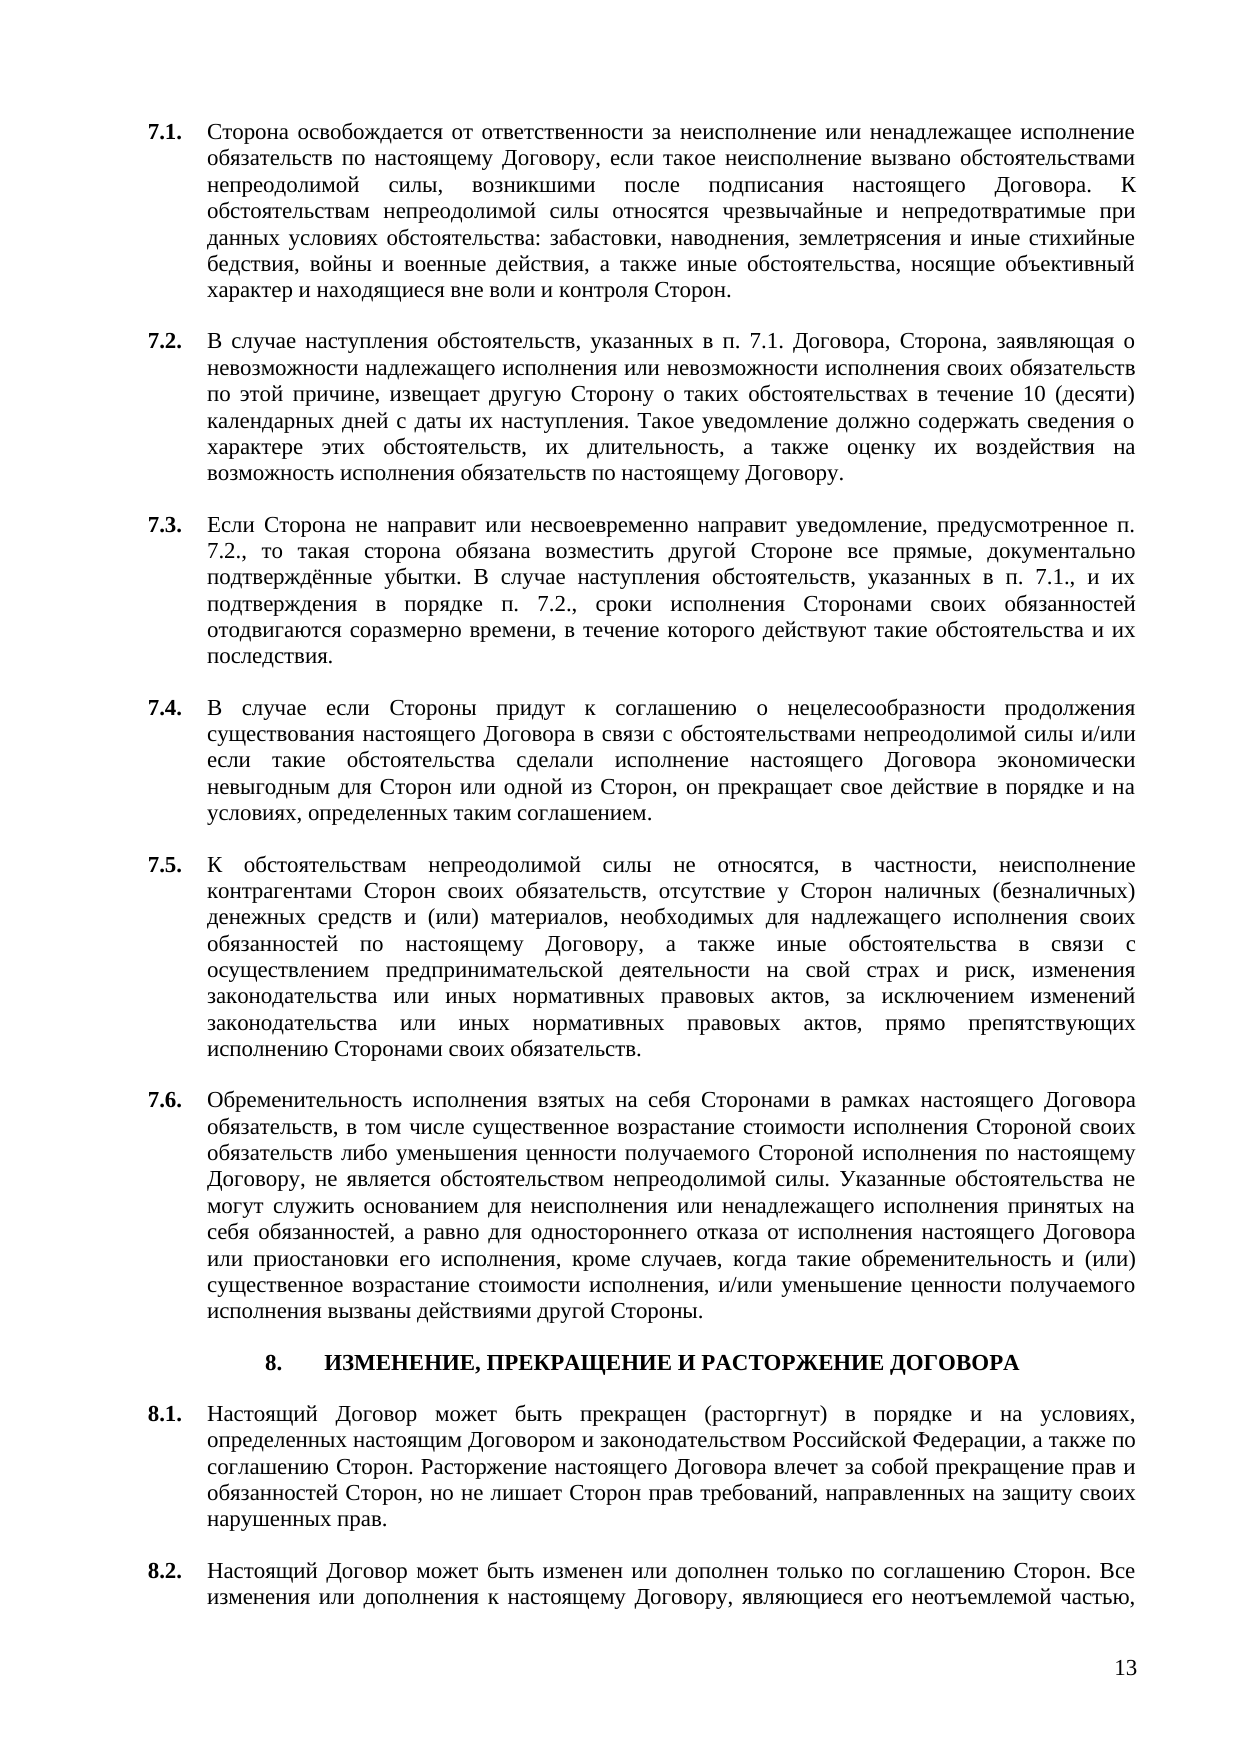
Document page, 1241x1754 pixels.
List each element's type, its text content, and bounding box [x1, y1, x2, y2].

list В случае наступления обстоятельств, указанных в п. 7.1. Договора, Сторона, заявляющая о невозможности надлежащего исполнения или невозможности исполнения своих обязательств по этой причине, извещает другую Сторону о таких обстоятельствах в течение 10 (десяти) календарных дней с даты их наступления. Такое уведомление должно содержать сведения о характере этих обстоятельств, их длительность, а также оценку их воздействия на возможность исполнения обязательств по настоящему Договору. [148, 328, 1137, 486]
list Если Сторона не направит или несвоевременно направит уведомление, предусмотренное п. 7.2., то такая сторона обязана возместить другой Стороне все прямые, документально подтверждённые убытки. В случае наступления обстоятельств, указанных в п. 7.1., и их подтверждения в порядке п. 7.2., сроки исполнения Сторонами своих обязанностей отодвигаются соразмерно времени, в течение которого действуют такие обстоятельства и их последствия. [148, 511, 1137, 669]
list ИЗМЕНЕНИЕ, ПРЕКРАЩЕНИЕ И РАСТОРЖЕНИЕ ДОГОВОРА [148, 1349, 1137, 1375]
list Сторона освобождается от ответственности за неисполнение или ненадлежащее исполнение обязательств по настоящему Договору, если такое неисполнение вызвано обстоятельствами непреодолимой силы, возникшими после подписания настоящего Договора. К обстоятельствам непреодолимой силы относятся чрезвычайные и непредотвратимые при данных условиях обстоятельства: забастовки, наводнения, землетрясения и иные стихийные бедствия, войны и военные действия, а также иные обстоятельства, носящие объективный характер и находящиеся вне воли и контроля Сторон. [148, 118, 1137, 303]
list В случае если Стороны придут к соглашению о нецелесообразности продолжения существования настоящего Договора в связи с обстоятельствами непреодолимой силы и/или если такие обстоятельства сделали исполнение настоящего Договора экономически невыгодным для Сторон или одной из Сторон, он прекращает свое действие в порядке и на условиях, определенных таким соглашением. [148, 694, 1137, 826]
list Обременительность исполнения взятых на себя Сторонами в рамках настоящего Договора обязательств, в том числе существенное возрастание стоимости исполнения Стороной своих обязательств либо уменьшения ценности получаемого Стороной исполнения по настоящему Договору, не является обстоятельством непреодолимой силы. Указанные обстоятельства не могут служить основанием для неисполнения или ненадлежащего исполнения принятых на себя обязанностей, а равно для одностороннего отказа от исполнения настоящего Договора или приостановки его исполнения, кроме случаев, когда такие обременительность и (или) существенное возрастание стоимости исполнения, и/или уменьшение ценности получаемого исполнения вызваны действиями другой Стороны. [148, 1086, 1137, 1324]
list Настоящий Договор может быть прекращен (расторгнут) в порядке и на условиях, определенных настоящим Договором и законодательством Российской Федерации, а также по соглашению Сторон. Расторжение настоящего Договора влечет за собой прекращение прав и обязанностей Сторон, но не лишает Сторон прав требований, направленных на защиту своих нарушенных прав. [148, 1400, 1137, 1532]
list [148, 1557, 1137, 1609]
list К обстоятельствам непреодолимой силы не относятся, в частности, неисполнение контрагентами Сторон своих обязательств, отсутствие у Сторон наличных (безналичных) денежных средств и (или) материалов, необходимых для надлежащего исполнения своих обязанностей по настоящему Договору, а также иные обстоятельства в связи с осуществлением предпринимательской деятельности на свой страх и риск, изменения законодательства или иных нормативных правовых актов, за исключением изменений законодательства или иных нормативных правовых актов, прямо препятствующих исполнению Сторонами своих обязательств. [148, 851, 1137, 1061]
